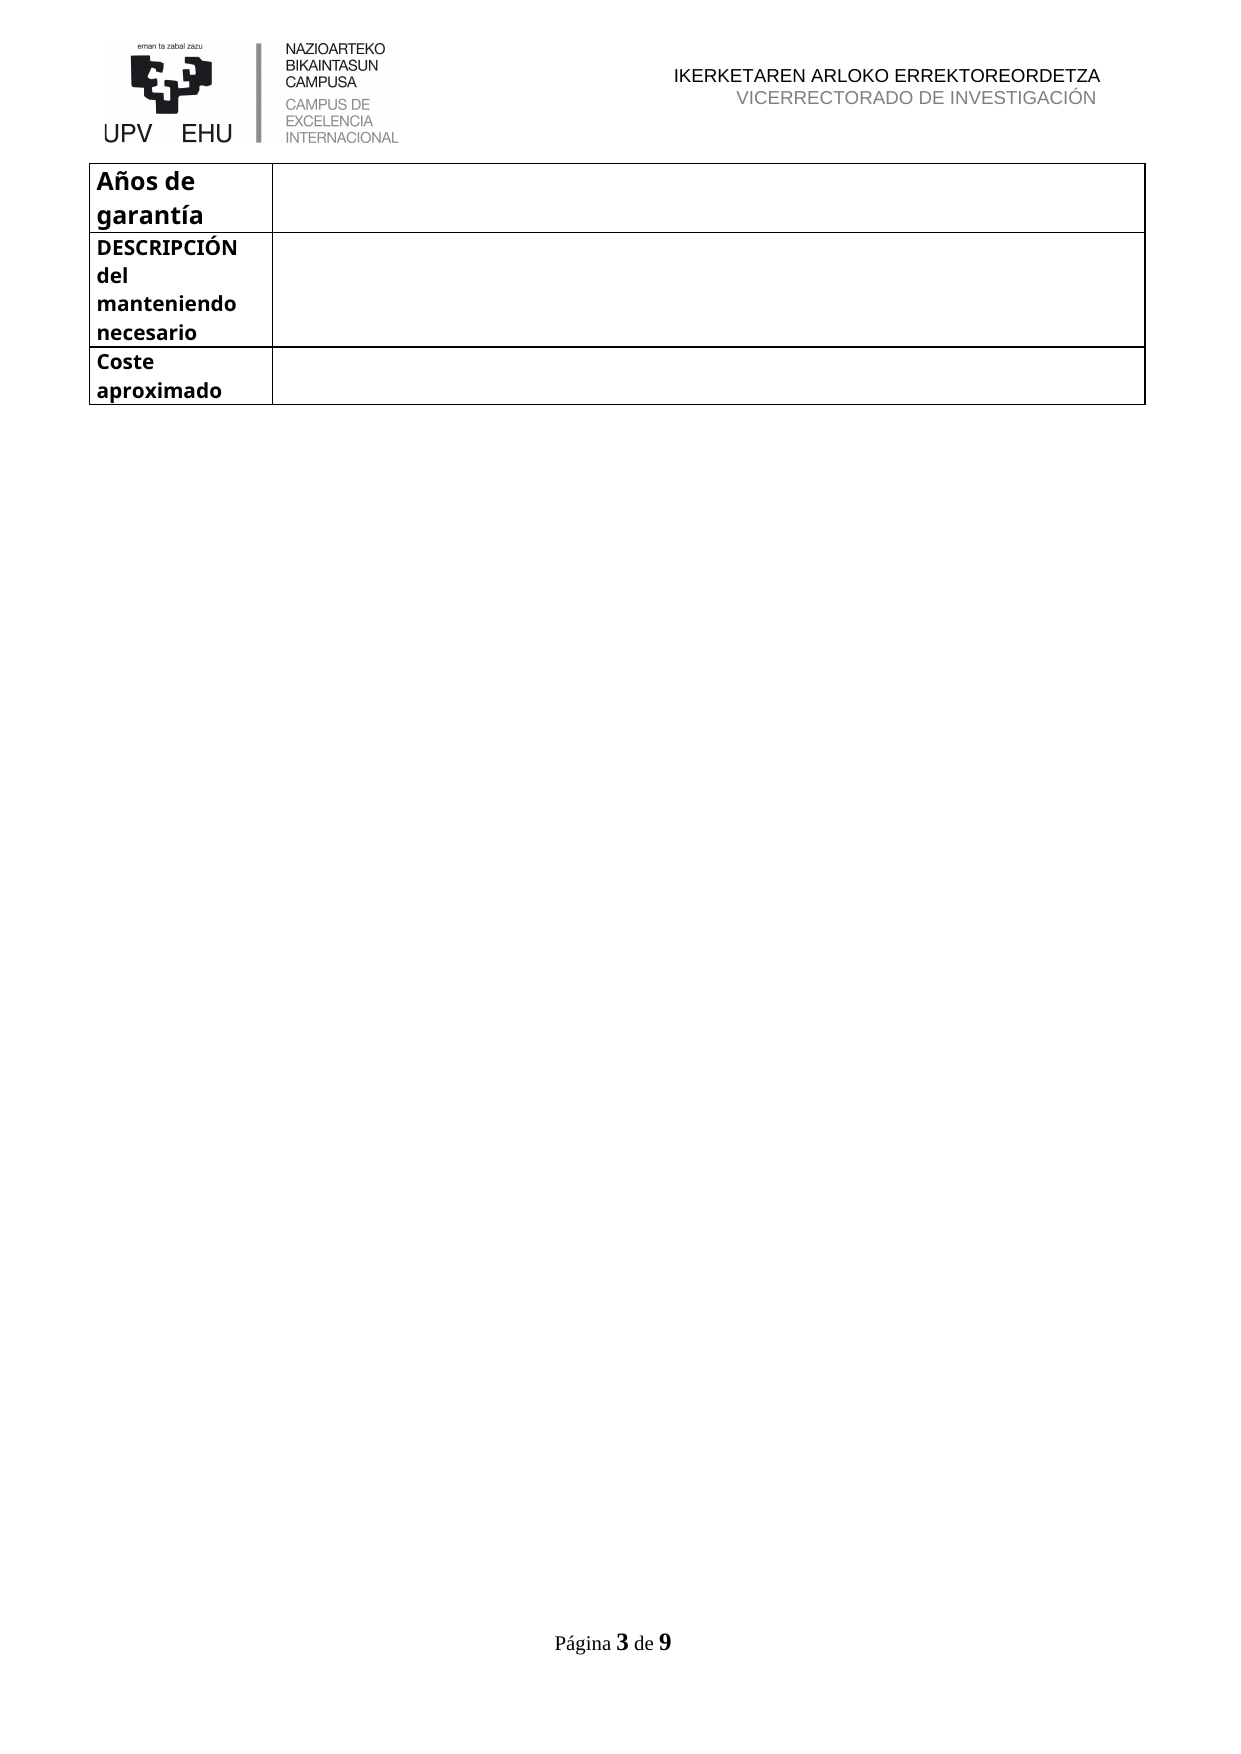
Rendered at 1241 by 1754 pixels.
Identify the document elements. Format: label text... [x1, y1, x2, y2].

table_header Años de garantía [90, 164, 272, 232]
table_cell Coste aproximado [90, 348, 272, 404]
table_cell [273, 233, 1144, 346]
table_cell [273, 348, 1144, 404]
table_cell DESCRIPCIÓN del manteniendo necesario [90, 233, 272, 346]
picture [104, 43, 399, 143]
table_header [273, 164, 1144, 232]
